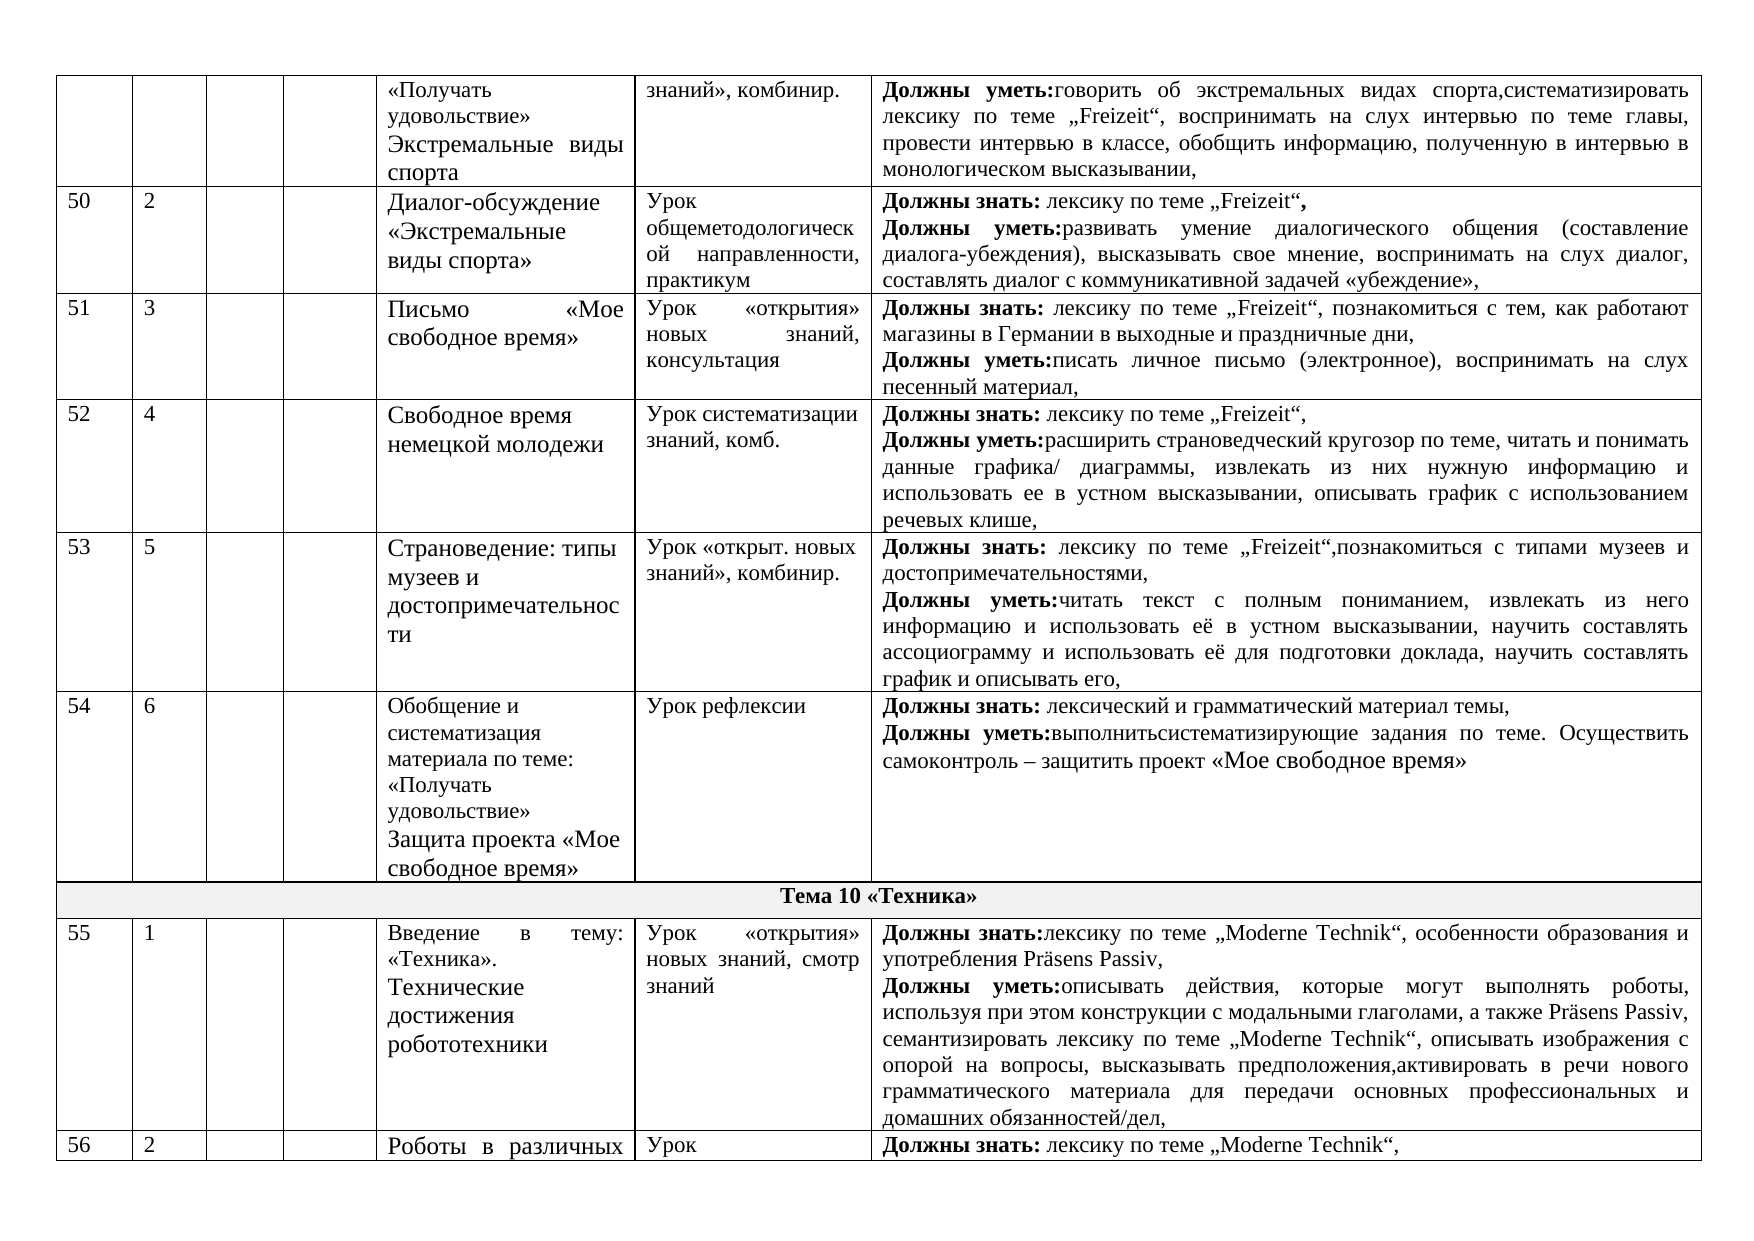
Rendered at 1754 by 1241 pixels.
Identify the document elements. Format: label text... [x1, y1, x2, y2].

table_cell [284, 533, 376, 691]
table_cell 51 [57, 294, 132, 399]
table_cell Должны знать: лексику по теме „Freizeit“, Должны уметь:развивать умение диалогического общения (составление диалога-убеждения), высказывать свое мнение, воспринимать на слух диалог, составлять диалог с коммуникативной задачей «убеждение», [872, 187, 1701, 293]
table_cell Введение в тему: «Техника». Технические достижения робототехники [377, 919, 634, 1130]
table_cell [207, 692, 283, 881]
table_cell [207, 1131, 283, 1160]
table_cell Должны знать: лексику по теме „Freizeit“, Должны уметь:расширить страноведческий кругозор по теме, читать и понимать данные графика/ диаграммы, извлекать из них нужную информацию и использовать ее в устном высказывании, описывать график с использованием речевых клише, [872, 400, 1701, 532]
table_cell Тема 10 «Техника» [57, 883, 1701, 918]
table_cell 1 [133, 76, 206, 186]
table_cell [872, 76, 1701, 186]
table_cell 6 [133, 692, 206, 881]
table_cell [207, 187, 283, 293]
table_cell Урок «открыт. новых знаний», комбинир. [636, 533, 871, 691]
table_cell 4 [133, 400, 206, 532]
table_cell Свободное время немецкой молодежи [377, 400, 634, 532]
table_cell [636, 76, 871, 186]
table_cell Урок систематизации знаний, комб. [636, 400, 871, 532]
table_cell [284, 1131, 376, 1160]
table_cell 2 [133, 1131, 206, 1160]
table_cell [284, 76, 376, 186]
table_cell 49 [57, 76, 132, 186]
table_cell 1 [133, 919, 206, 1130]
table_cell [207, 76, 283, 186]
table_cell [284, 919, 376, 1130]
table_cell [377, 1131, 634, 1160]
table_cell Должны знать:лексику по теме „Moderne Technik“, особенности образования и употребления Präsens Passiv, Должны уметь:описывать действия, которые могут выполнять роботы, используя при этом конструкции с модальными глаголами, а также Präsens Passiv, семантизировать лексику по теме „Moderne Technik“, описывать изображения с опорой на вопросы, высказывать предположения,активировать в речи нового грамматического материала для передачи основных профессиональных и домашних обязанностей/дел, [872, 919, 1701, 1130]
table_cell Страноведение: типы музеев и достопримечательности [377, 533, 634, 691]
table_cell Должны знать: лексику по теме „Freizeit“,познакомиться с типами музеев и достопримечательностями, Должны уметь:читать текст с полным пониманием, извлекать из него информацию и использовать её в устном высказывании, научить составлять ассоциограмму и использовать её для подготовки доклада, научить составлять график и описывать его, [872, 533, 1701, 691]
table_cell 56 [57, 1131, 132, 1160]
table_cell Урок «открытия» новых знаний, смотр знаний [636, 919, 871, 1130]
table_cell [207, 919, 283, 1130]
table_cell Должны знать: лексику по теме „Freizeit“, познакомиться с тем, как работают магазины в Германии в выходные и праздничные дни, Должны уметь:писать личное письмо (электронное), воспринимать на слух песенный материал, [872, 294, 1701, 399]
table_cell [872, 1131, 1701, 1160]
table_cell 2 [133, 187, 206, 293]
table_cell 5 [133, 533, 206, 691]
table_cell Урок «открытия» новых знаний, консультация [636, 294, 871, 399]
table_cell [636, 1131, 871, 1160]
table_cell 55 [57, 919, 132, 1130]
table_cell [284, 400, 376, 532]
table_cell 50 [57, 187, 132, 293]
table_cell 53 [57, 533, 132, 691]
table_cell Диалог-обсуждение «Экстремальные виды спорта» [377, 187, 634, 293]
table_cell Должны знать: лексический и грамматический материал темы, Должны уметь:выполнитьсистематизирующие задания по теме. Осуществить самоконтроль – защитить проект «Мое свободное время» [872, 692, 1701, 881]
table_cell 54 [57, 692, 132, 881]
table_cell Урок рефлексии [636, 692, 871, 881]
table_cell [377, 76, 634, 186]
table_cell [284, 294, 376, 399]
table_cell Письмо «Мое свободное время» [377, 294, 634, 399]
table_cell [284, 692, 376, 881]
table_cell [207, 294, 283, 399]
table_cell [207, 400, 283, 532]
table_cell [284, 187, 376, 293]
table_cell Обобщение и систематизация материала по теме: «Получать удовольствие» Защита проекта «Мое свободное время» [377, 692, 634, 881]
table_cell [207, 533, 283, 691]
table_cell 3 [133, 294, 206, 399]
table_cell Урок общеметодологической направленности, практикум [636, 187, 871, 293]
table_cell 52 [57, 400, 132, 532]
